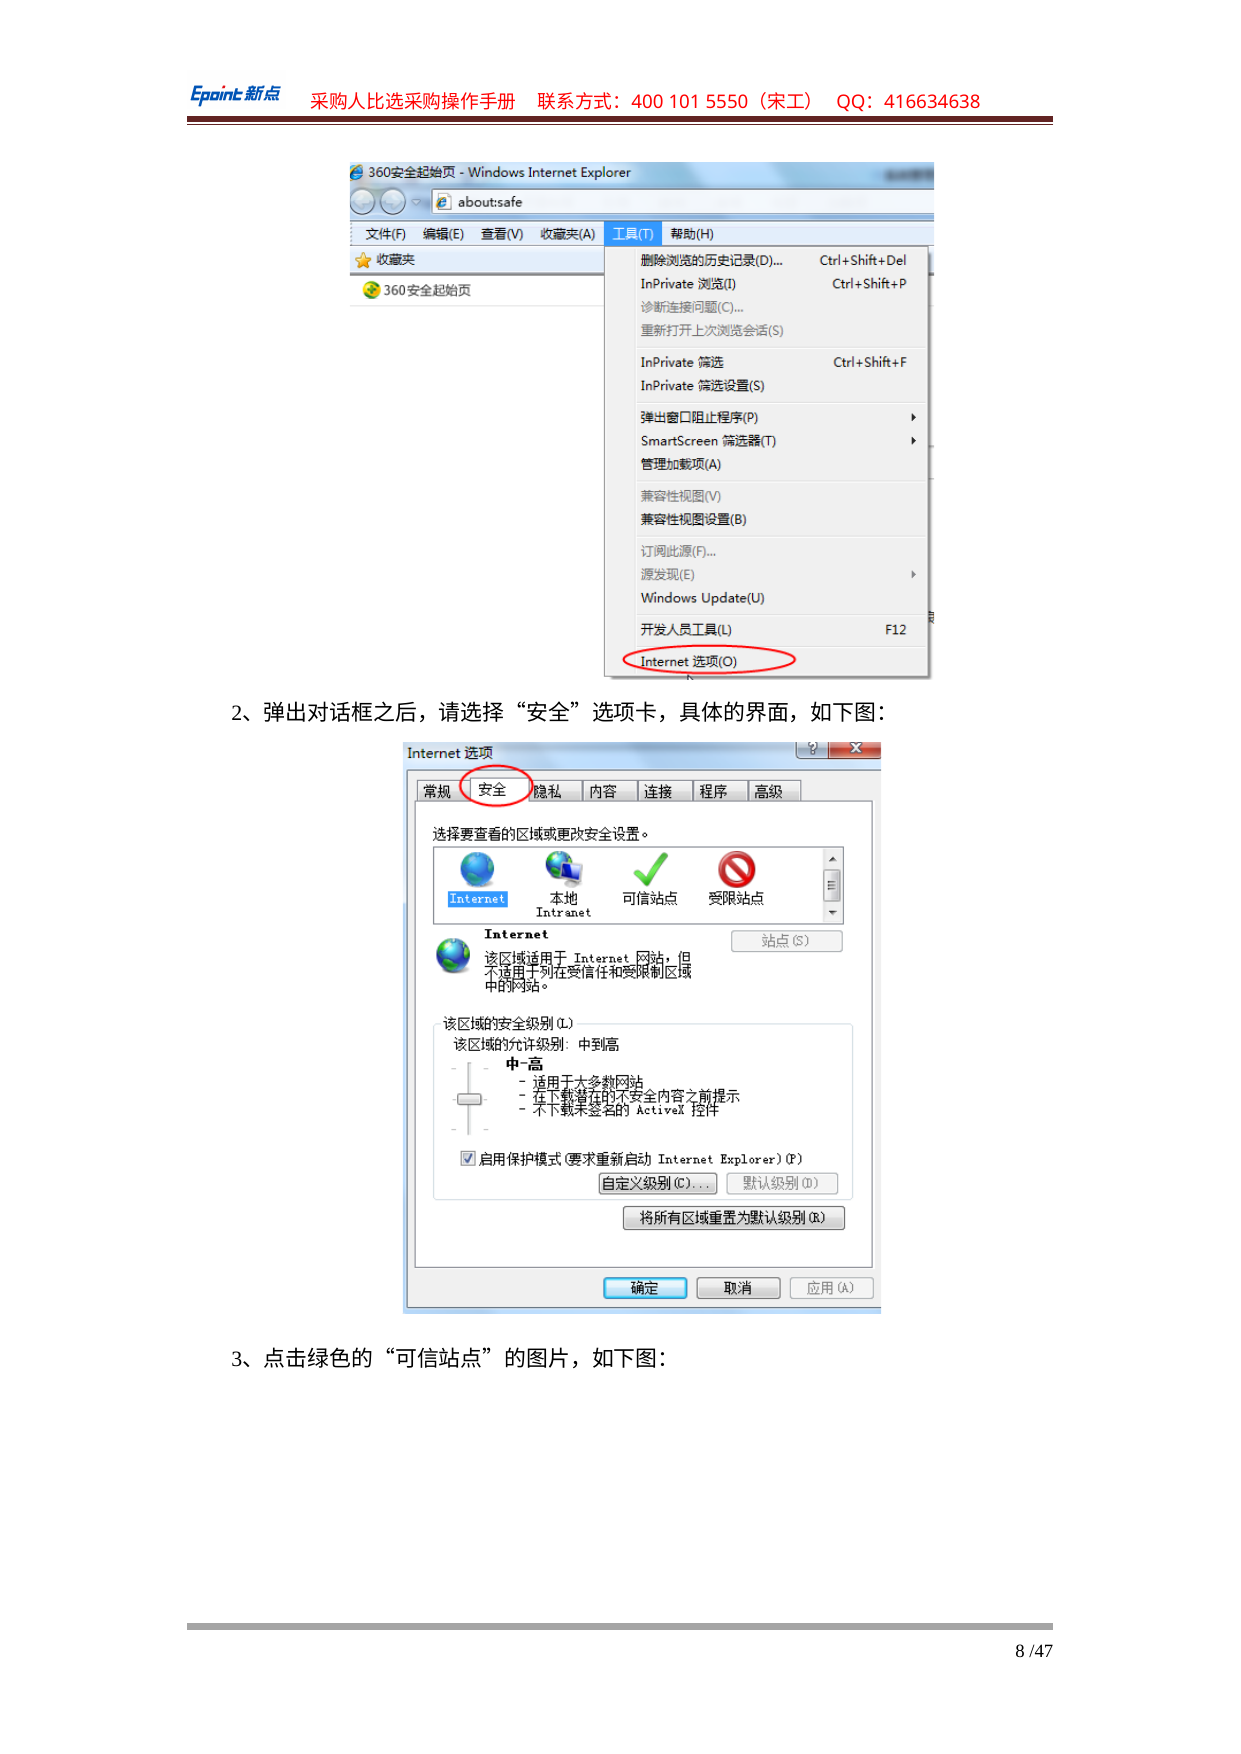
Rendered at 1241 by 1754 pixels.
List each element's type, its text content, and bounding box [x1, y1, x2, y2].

picture [402, 742, 882, 1314]
text 3、点击绿色的“可信站点”的图片，如下图： [187, 1341, 1053, 1373]
text 2、弹出对话框之后，请选择“安全”选项卡，具体的界面，如下图： [187, 694, 1053, 727]
picture [187, 70, 286, 109]
picture [349, 162, 935, 680]
